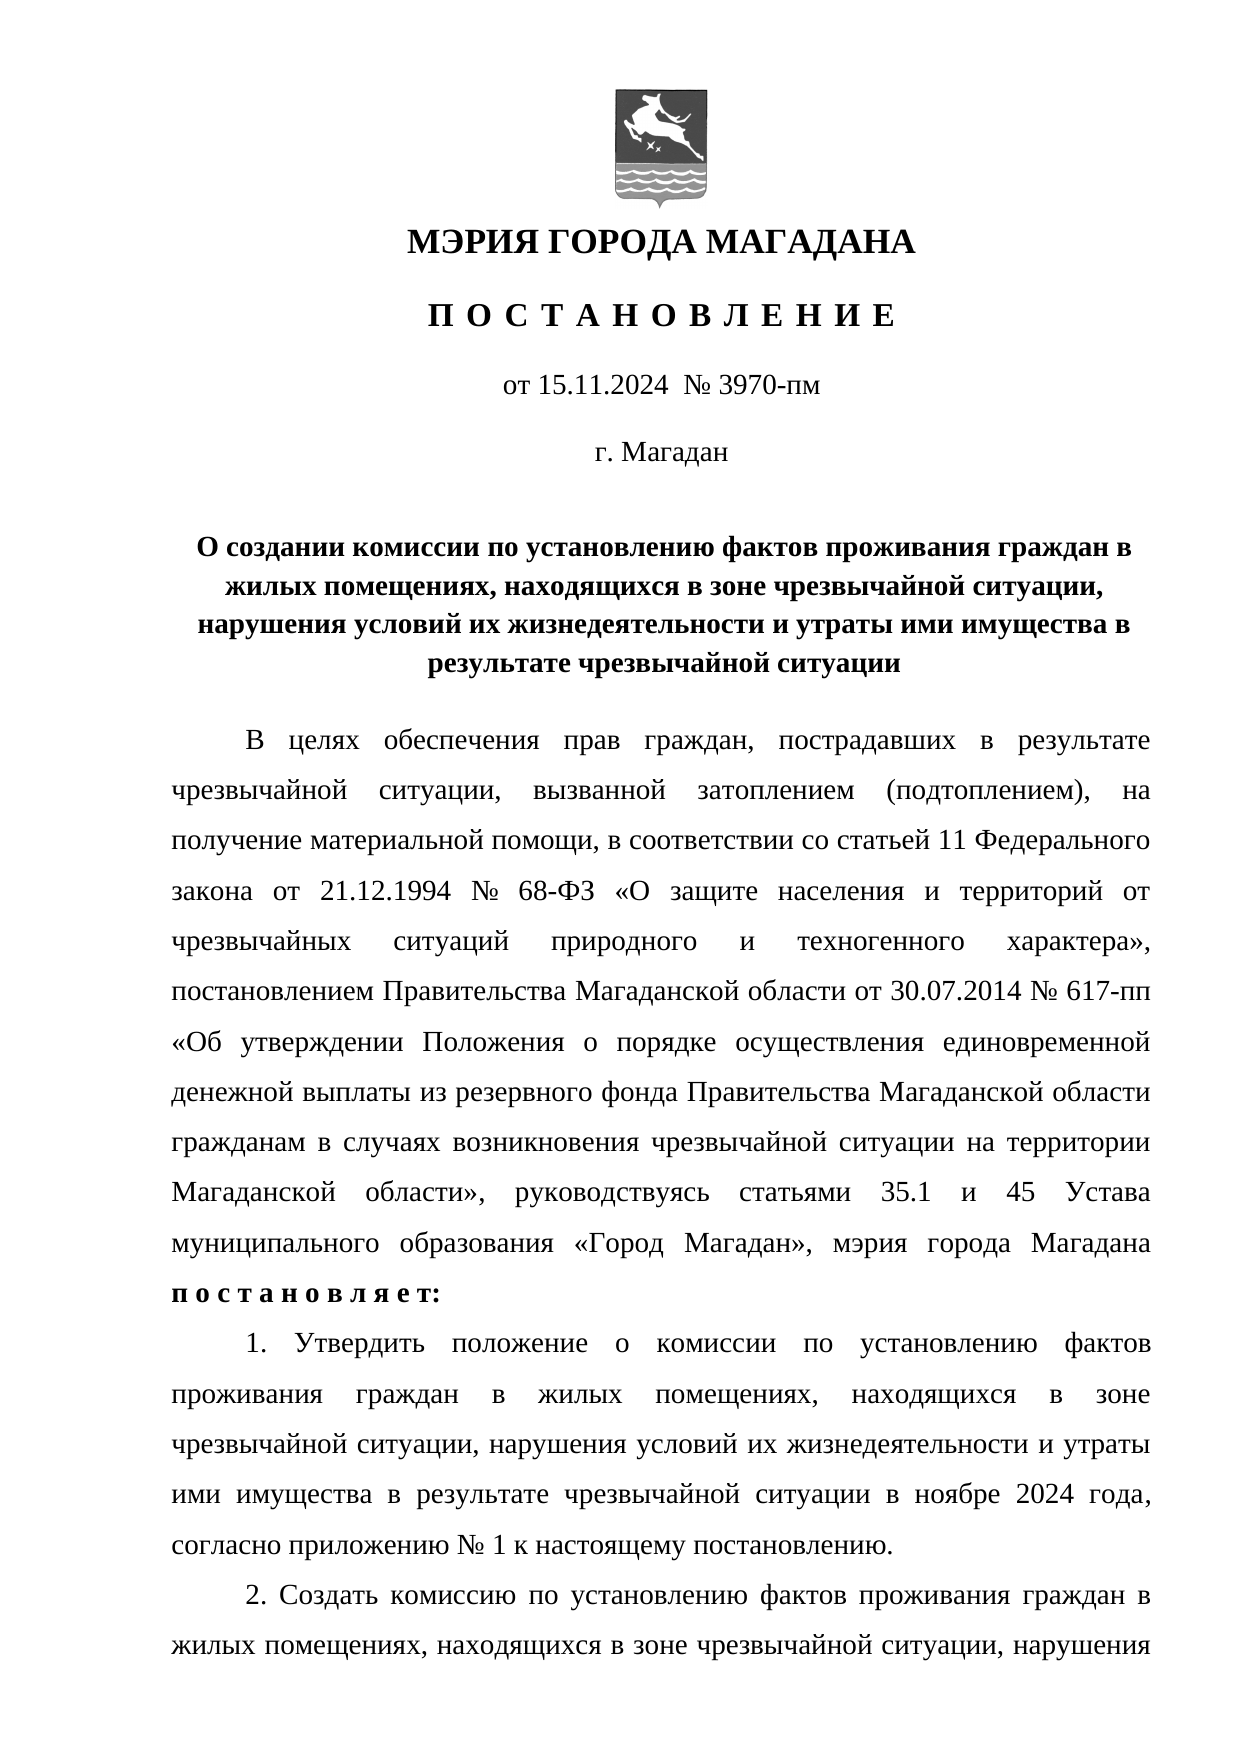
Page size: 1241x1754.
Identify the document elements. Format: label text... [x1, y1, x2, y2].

text В целях обеспечения прав граждан, пострадавших в результате чрезвычайной ситуации, вызванной затоплением (подтоплением), на получение материальной помощи, в соответствии со статьей 11 Федерального закона от 21.12.1994 № 68-ФЗ «О защите населения и территорий от чрезвычайных ситуаций природного и техногенного характера», постановлением Правительства Магаданской области от 30.07.2014 № 617-пп «Об утверждении Положения о порядке осуществления единовременной денежной выплаты из резервного фонда Правительства Магаданской области гражданам в случаях возникновения чрезвычайной ситуации на территории Магаданской области», руководствуясь статьями 35.1 и 45 Устава муниципального образования «Город Магадан», мэрия города Магадана п о с т а н о в л я е т: [171, 722, 1152, 1309]
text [171, 1577, 1152, 1661]
text П О С Т А Н О В Л Е Н И Е [171, 295, 1152, 333]
table_header О создании комиссии по установлению фактов проживания граждан в жилых помещениях, находящихся в зоне чрезвычайной ситуации, нарушения условий их жизнедеятельности и утраты ими имущества в результате чрезвычайной ситуации [171, 529, 1157, 722]
picture [615, 88, 708, 209]
text 1. Утвердить положение о комиссии по установлению фактов проживания граждан в жилых помещениях, находящихся в зоне чрезвычайной ситуации, нарушения условий их жизнедеятельности и утраты ими имущества в результате чрезвычайной ситуации в ноябре 2024 года, согласно приложению № 1 к настоящему постановлению. [171, 1326, 1152, 1560]
text г. Магадан [171, 434, 1152, 467]
text МЭРИЯ ГОРОДА МАГАДАНА [171, 221, 1152, 261]
text от 15.11.2024 № 3970-пм [171, 367, 1152, 400]
